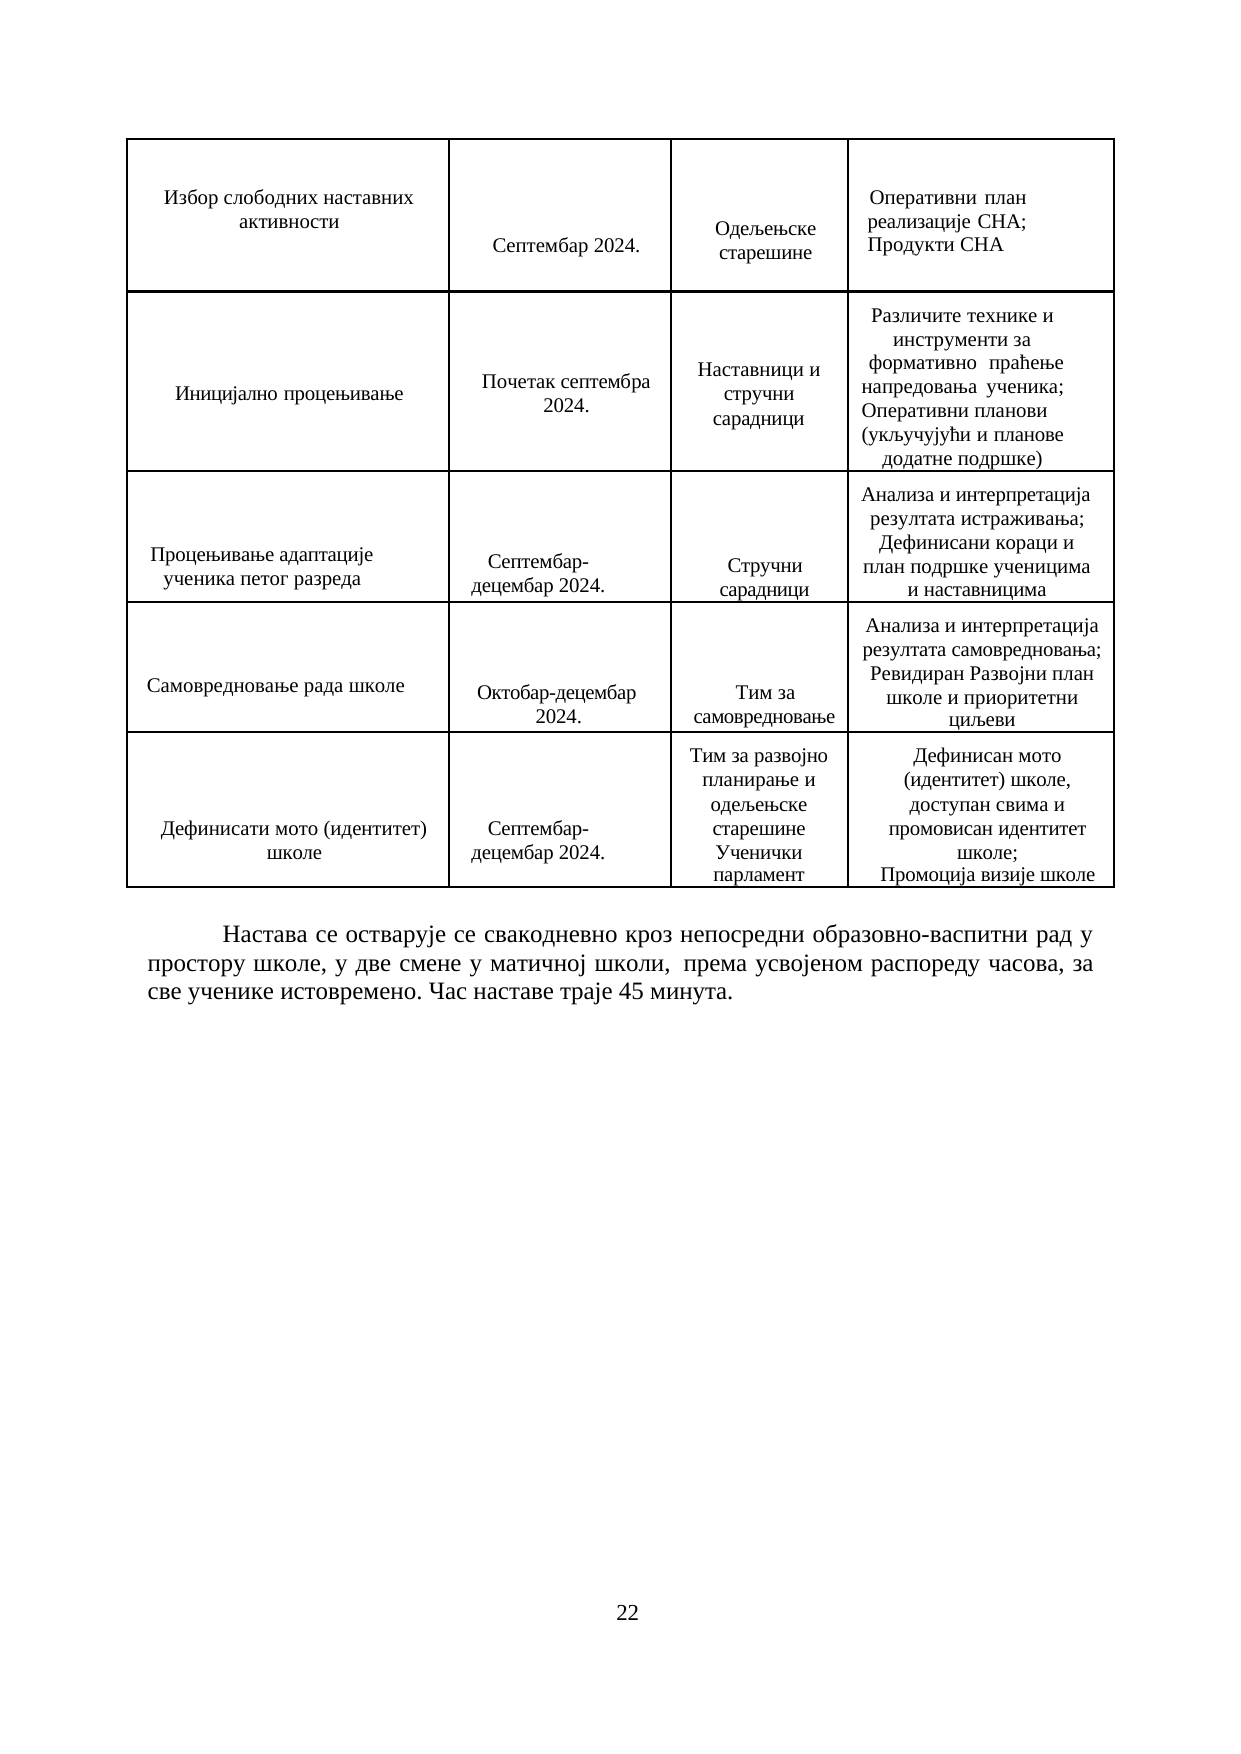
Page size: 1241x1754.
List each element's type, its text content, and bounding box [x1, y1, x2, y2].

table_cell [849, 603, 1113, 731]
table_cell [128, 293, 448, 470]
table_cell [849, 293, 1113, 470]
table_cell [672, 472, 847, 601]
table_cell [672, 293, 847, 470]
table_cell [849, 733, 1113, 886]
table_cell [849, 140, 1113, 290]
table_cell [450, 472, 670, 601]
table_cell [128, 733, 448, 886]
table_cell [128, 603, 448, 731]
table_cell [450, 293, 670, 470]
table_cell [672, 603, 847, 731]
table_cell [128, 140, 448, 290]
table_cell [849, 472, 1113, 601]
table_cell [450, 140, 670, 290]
text Настава се остварује се свакодневно кроз непосредни образовно-васпитни рад у простору школе, у две смене у матичној школи, према усвојеном распореду часова, за све ученике истовремено. Час наставе траје 45 минута. [147, 919, 1094, 1005]
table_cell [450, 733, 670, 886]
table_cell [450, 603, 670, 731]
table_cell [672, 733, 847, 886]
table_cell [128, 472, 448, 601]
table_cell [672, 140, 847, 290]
